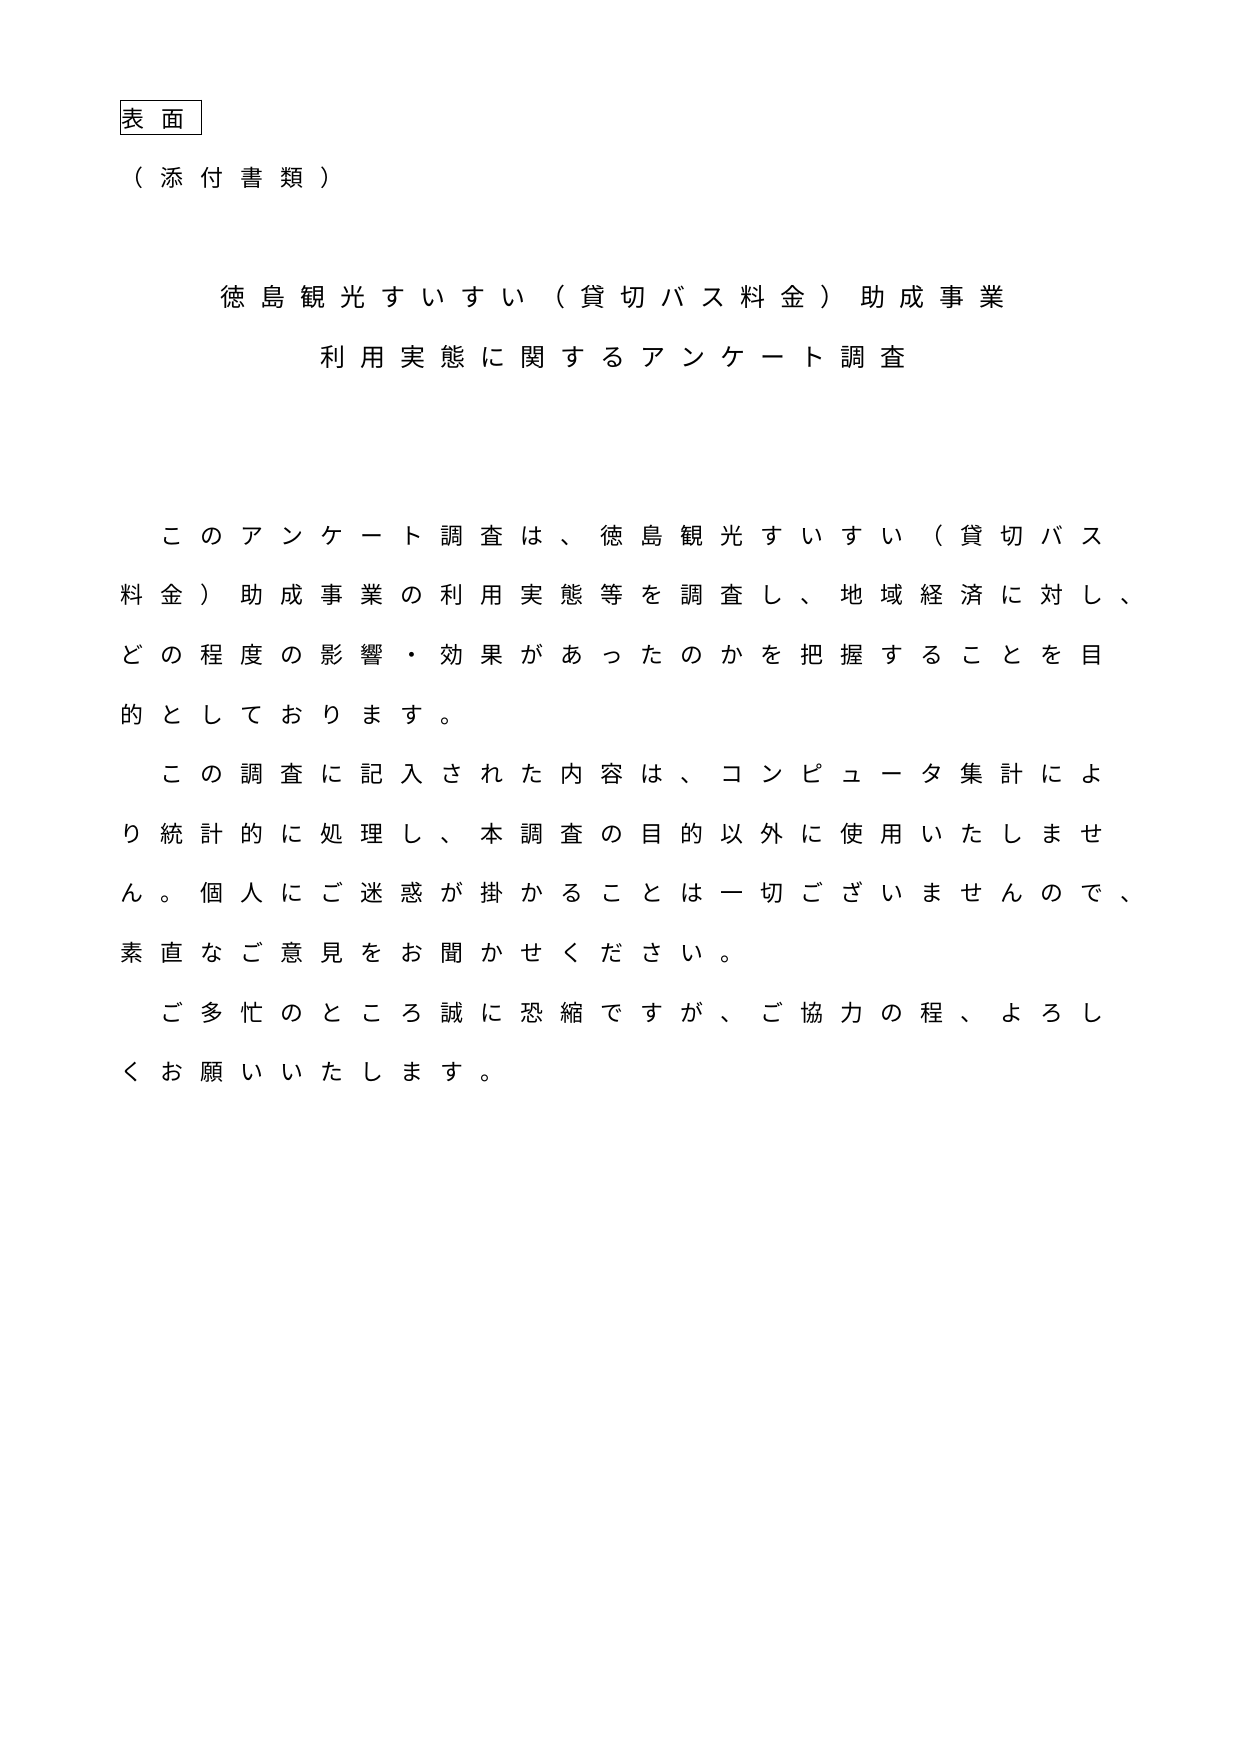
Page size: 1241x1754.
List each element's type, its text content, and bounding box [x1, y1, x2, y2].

text ご多忙のところ誠に恐縮ですが、ご協力の程、よろしくお願いいたします。 [120, 981, 1120, 1100]
text 徳島観光すいすい（貸切バス料金）助成事業 [120, 266, 1120, 326]
text 利用実態に関するアンケート調査 [120, 326, 1120, 385]
text この調査に記入された内容は、コンピュータ集計により統計的に処理し、本調査の目的以外に使用いたしません。個人にご迷惑が掛かることは一切ございませんので、素直なご意見をお聞かせください。 [120, 743, 1120, 981]
text このアンケート調査は、徳島観光すいすい（貸切バス料金）助成事業の利用実態等を調査し、地域経済に対し、どの程度の影響・効果があったのかを把握することを目的としております。 [120, 504, 1120, 743]
text （添付書類） [120, 147, 1120, 207]
text 表面 [120, 58, 1120, 147]
